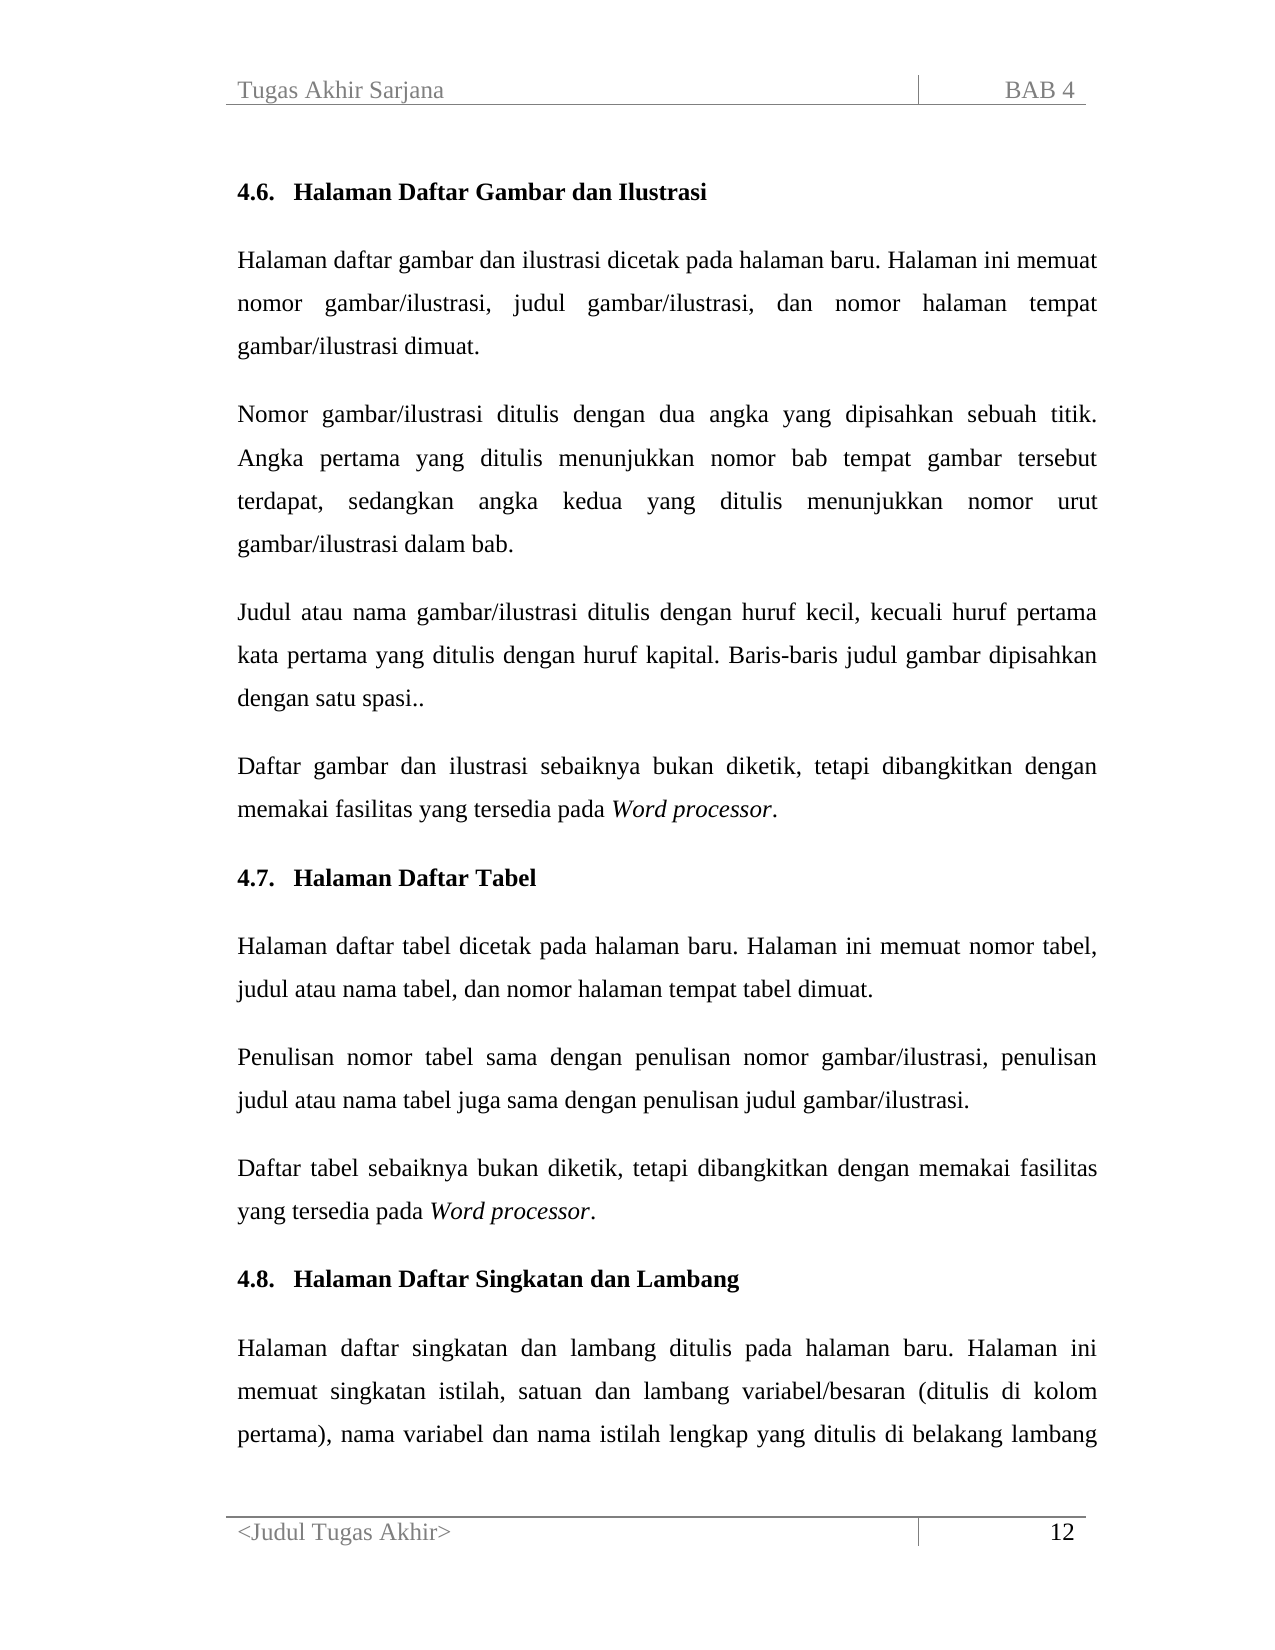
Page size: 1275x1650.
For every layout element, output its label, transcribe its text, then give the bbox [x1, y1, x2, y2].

text Penulisan nomor tabel sama dengan penulisan nomor gambar/ilustrasi, penulisan judul atau nama tabel juga sama dengan penulisan judul gambar/ilustrasi. [237, 1042, 1098, 1114]
text Nomor gambar/ilustrasi ditulis dengan dua angka yang dipisahkan sebuah titik. Angka pertama yang ditulis menunjukkan nomor bab tempat gambar tersebut terdapat, sedangkan angka kedua yang ditulis menunjukkan nomor urut gambar/ilustrasi dalam bab. [237, 399, 1098, 558]
text Halaman daftar gambar dan ilustrasi dicetak pada halaman baru. Halaman ini memuat nomor gambar/ilustrasi, judul gambar/ilustrasi, dan nomor halaman tempat gambar/ilustrasi dimuat. [237, 245, 1098, 360]
subtitle Halaman Daftar Tabel [237, 863, 1098, 891]
text Daftar tabel sebaiknya bukan diketik, tetapi dibangkitkan dengan memakai fasilitas yang tersedia pada Word processor. [237, 1153, 1098, 1225]
subtitle Halaman Daftar Gambar dan Ilustrasi [237, 177, 1098, 206]
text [237, 1333, 1098, 1448]
text Judul atau nama gambar/ilustrasi ditulis dengan huruf kecil, kecuali huruf pertama kata pertama yang ditulis dengan huruf kapital. Baris-baris judul gambar dipisahkan dengan satu spasi.. [237, 597, 1098, 712]
text Daftar gambar dan ilustrasi sebaiknya bukan diketik, tetapi dibangkitkan dengan memakai fasilitas yang tersedia pada Word processor. [237, 751, 1098, 823]
subtitle Halaman Daftar Singkatan dan Lambang [237, 1264, 1098, 1293]
text Halaman daftar tabel dicetak pada halaman baru. Halaman ini memuat nomor tabel, judul atau nama tabel, dan nomor halaman tempat tabel dimuat. [237, 931, 1098, 1003]
